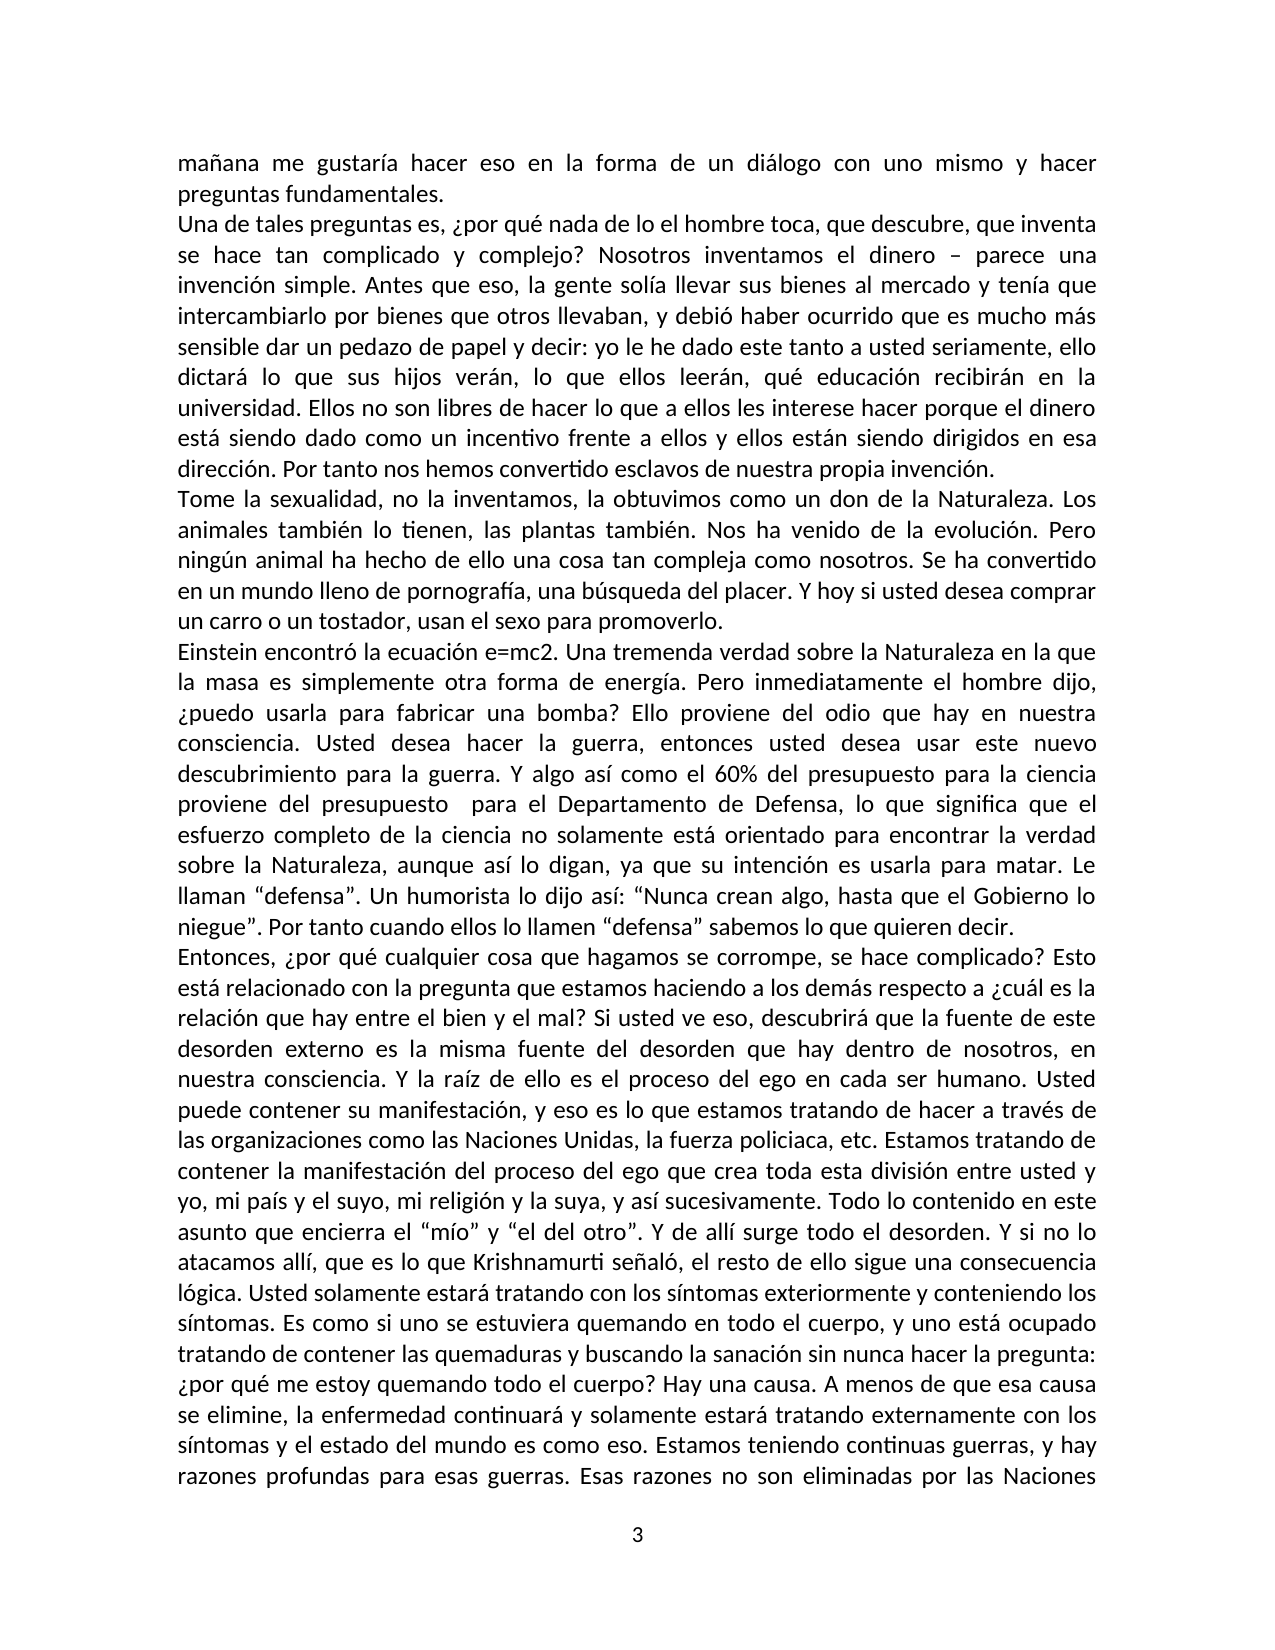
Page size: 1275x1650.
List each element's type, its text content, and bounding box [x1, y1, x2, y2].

text Einstein encontró la ecuación e=mc2. Una tremenda verdad sobre la Naturaleza en la que la masa es simplemente otra forma de energía. Pero inmediatamente el hombre dijo, ¿puedo usarla para fabricar una bomba? Ello proviene del odio que hay en nuestra consciencia. Usted desea hacer la guerra, entonces usted desea usar este nuevo descubrimiento para la guerra. Y algo así como el 60% del presupuesto para la ciencia proviene del presupuesto para el Departamento de Defensa, lo que significa que el esfuerzo completo de la ciencia no solamente está orientado para encontrar la verdad sobre la Naturaleza, aunque así lo digan, ya que su intención es usarla para matar. Le llaman “defensa”. Un humorista lo dijo así: “Nunca crean algo, hasta que el Gobierno lo niegue”. Por tanto cuando ellos lo llamen “defensa” sabemos lo que quieren decir. [177, 636, 1098, 941]
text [177, 148, 1098, 209]
text Tome la sexualidad, no la inventamos, la obtuvimos como un don de la Naturaleza. Los animales también lo tienen, las plantas también. Nos ha venido de la evolución. Pero ningún animal ha hecho de ello una cosa tan compleja como nosotros. Se ha convertido en un mundo lleno de pornografía, una búsqueda del placer. Y hoy si usted desea comprar un carro o un tostador, usan el sexo para promoverlo. [177, 483, 1098, 636]
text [177, 941, 1098, 1491]
text Una de tales preguntas es, ¿por qué nada de lo el hombre toca, que descubre, que inventa se hace tan complicado y complejo? Nosotros inventamos el dinero – parece una invención simple. Antes que eso, la gente solía llevar sus bienes al mercado y tenía que intercambiarlo por bienes que otros llevaban, y debió haber ocurrido que es mucho más sensible dar un pedazo de papel y decir: yo le he dado este tanto a usted seriamente, ello dictará lo que sus hijos verán, lo que ellos leerán, qué educación recibirán en la universidad. Ellos no son libres de hacer lo que a ellos les interese hacer porque el dinero está siendo dado como un incentivo frente a ellos y ellos están siendo dirigidos en esa dirección. Por tanto nos hemos convertido esclavos de nuestra propia invención. [177, 209, 1098, 483]
